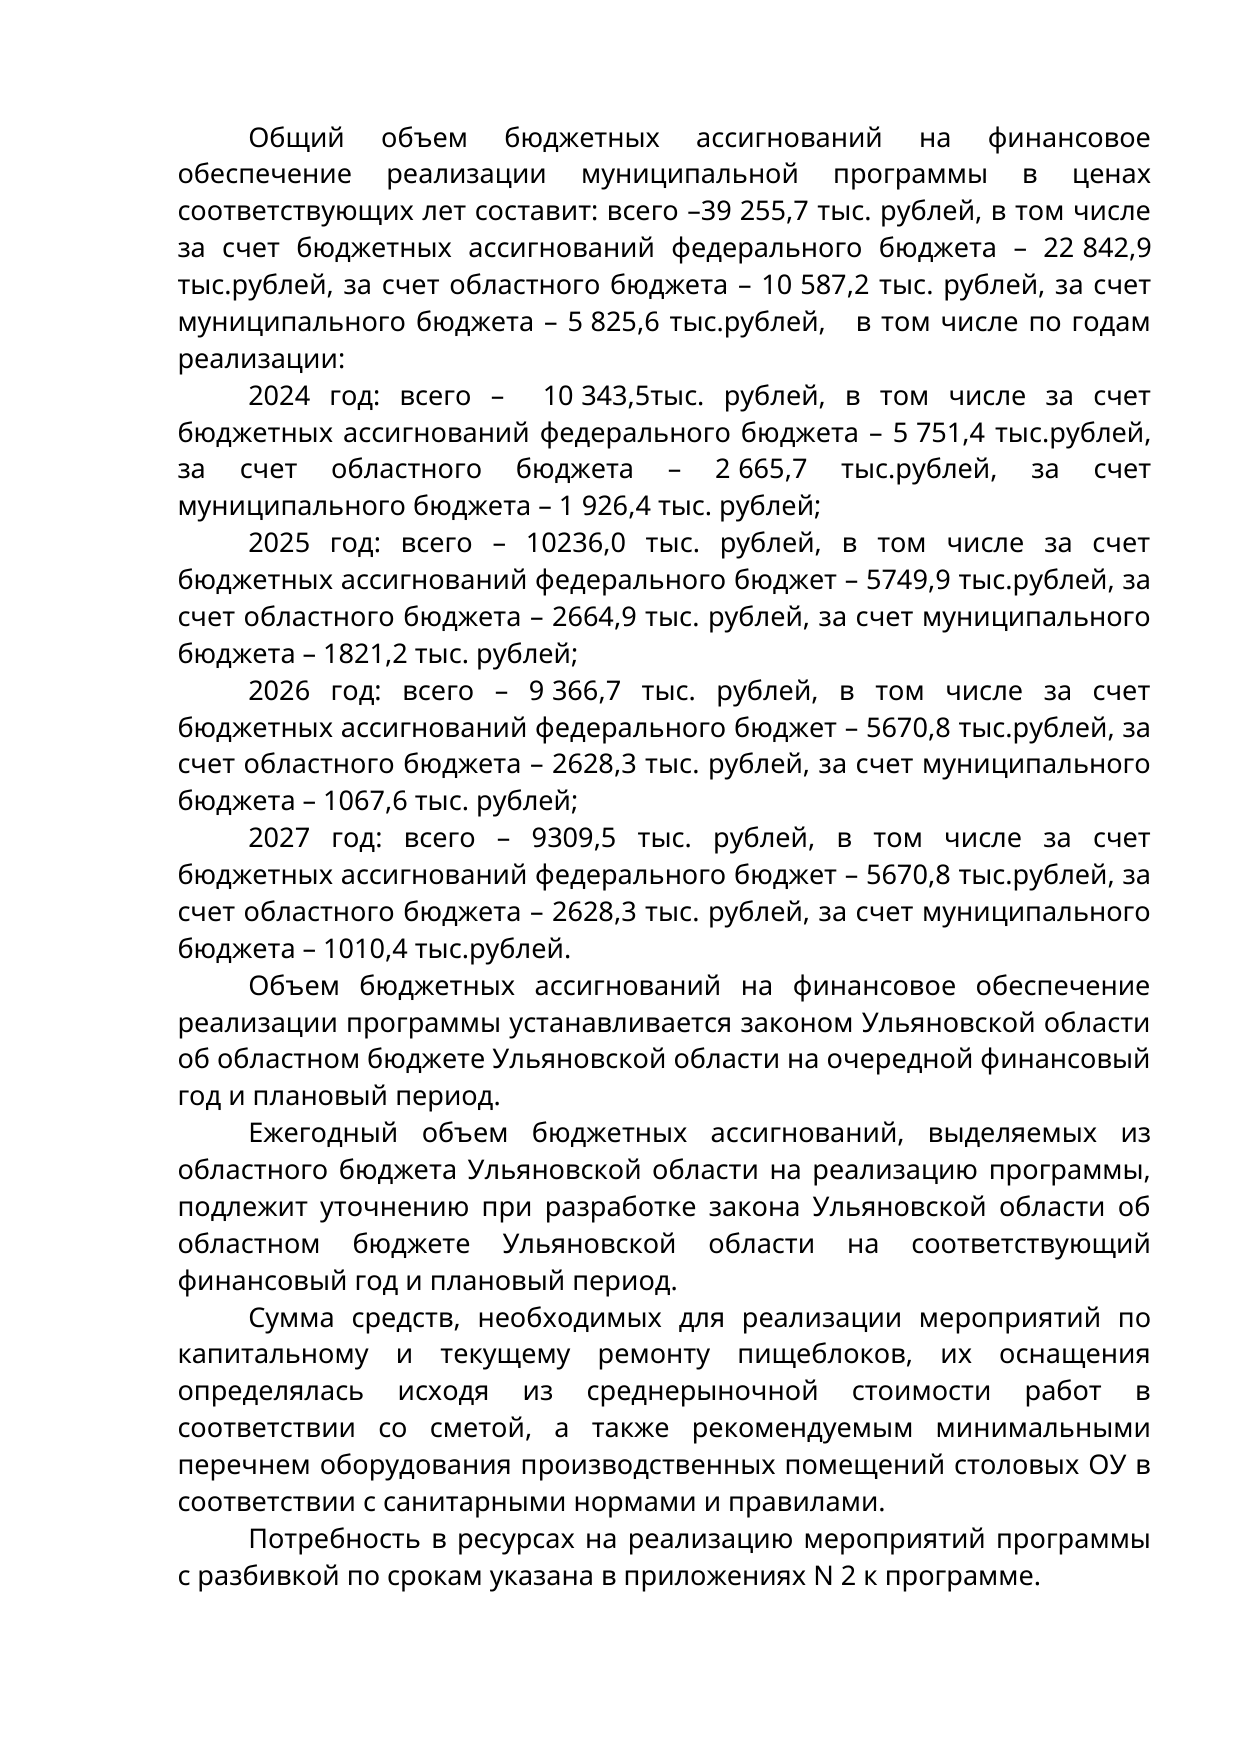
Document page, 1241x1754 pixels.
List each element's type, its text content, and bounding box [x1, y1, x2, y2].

text Потребность в ресурсах на реализацию мероприятий программы с разбивкой по срокам указана в приложениях N 2 к программе. [177, 1519, 1152, 1593]
text 2027 год: всего – 9309,5 тыс. рублей, в том числе за счет бюджетных ассигнований федерального бюджет – 5670,8 тыс.рублей, за счет областного бюджета – 2628,3 тыс. рублей, за счет муниципального бюджета – 1010,4 тыс.рублей. [177, 819, 1152, 966]
text Сумма средств, необходимых для реализации мероприятий по капитальному и текущему ремонту пищеблоков, их оснащения определялась исходя из среднерыночной стоимости работ в соответствии со сметой, а также рекомендуемым минимальными перечнем оборудования производственных помещений столовых ОУ в соответствии с санитарными нормами и правилами. [177, 1298, 1152, 1519]
text Общий объем бюджетных ассигнований на финансовое обеспечение реализации муниципальной программы в ценах соответствующих лет составит: всего –39 255,7 тыс. рублей, в том числе за счет бюджетных ассигнований федерального бюджета – 22 842,9 тыс.рублей, за счет областного бюджета – 10 587,2 тыс. рублей, за счет муниципального бюджета – 5 825,6 тыс.рублей, в том числе по годам реализации: [177, 118, 1152, 376]
text Объем бюджетных ассигнований на финансовое обеспечение реализации программы устанавливается законом Ульяновской области об областном бюджете Ульяновской области на очередной финансовый год и плановый период. [177, 966, 1152, 1114]
text 2024 год: всего – 10 343,5тыс. рублей, в том числе за счет бюджетных ассигнований федерального бюджета – 5 751,4 тыс.рублей, за счет областного бюджета – 2 665,7 тыс.рублей, за счет муниципального бюджета – 1 926,4 тыс. рублей; [177, 376, 1152, 524]
text 2026 год: всего – 9 366,7 тыс. рублей, в том числе за счет бюджетных ассигнований федерального бюджет – 5670,8 тыс.рублей, за счет областного бюджета – 2628,3 тыс. рублей, за счет муниципального бюджета – 1067,6 тыс. рублей; [177, 671, 1152, 819]
text 2025 год: всего – 10236,0 тыс. рублей, в том числе за счет бюджетных ассигнований федерального бюджет – 5749,9 тыс.рублей, за счет областного бюджета – 2664,9 тыс. рублей, за счет муниципального бюджета – 1821,2 тыс. рублей; [177, 524, 1152, 671]
text Ежегодный объем бюджетных ассигнований, выделяемых из областного бюджета Ульяновской области на реализацию программы, подлежит уточнению при разработке закона Ульяновской области об областном бюджете Ульяновской области на соответствующий финансовый год и плановый период. [177, 1114, 1152, 1298]
